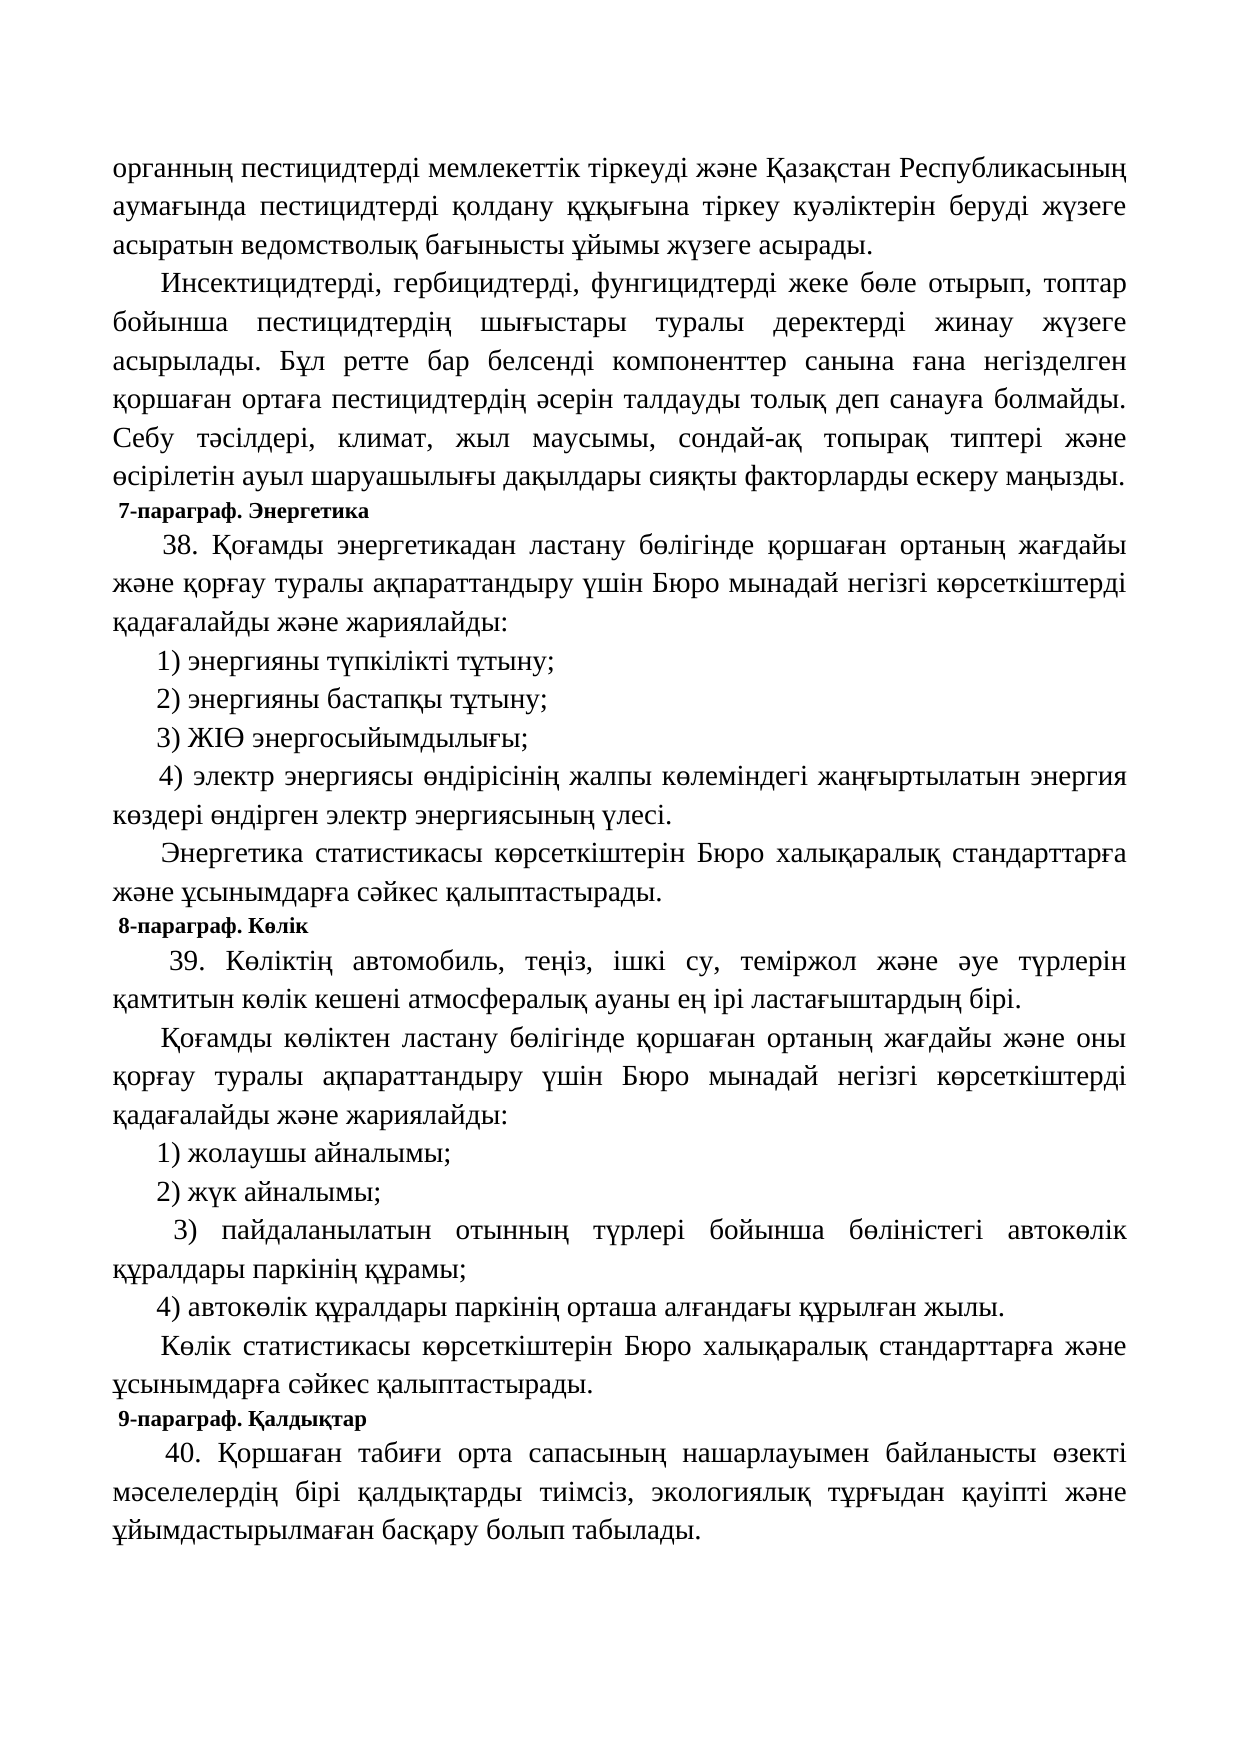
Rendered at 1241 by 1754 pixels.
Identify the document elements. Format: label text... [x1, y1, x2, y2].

text 38. Қоғамды энергетикадан ластану бөлігінде қоршаған ортаның жағдайы және қорғау туралы ақпараттандыру үшін Бюро мынадай негізгі көрсеткіштерді қадағалайды және жариялайды: [112, 527, 1128, 638]
text 2) энергияны бастапқы тұтыну; [112, 681, 1128, 715]
text Қоғамды көліктен ластану бөлігінде қоршаған ортаның жағдайы және оны қорғау туралы ақпараттандыру үшін Бюро мынадай негізгі көрсеткіштерді қадағалайды және жариялайды: [112, 1020, 1128, 1130]
text 7-параграф. Энергетика [112, 497, 1128, 523]
text Инсектицидтерді, гербицидтерді, фунгицидтерді жеке бөле отырып, топтар бойынша пестицидтердің шығыстары туралы деректерді жинау жүзеге асырылады. Бұл ретте бар белсенді компоненттер санына ғана негізделген қоршаған ортаға пестицидтердің әсерін талдауды толық деп санауға болмайды. Себу тәсілдері, климат, жыл маусымы, сондай-ақ топырақ типтері және өсірілетін ауыл шаруашылығы дақылдары сияқты факторларды ескеру маңызды. [112, 266, 1128, 492]
text 1) жолаушы айналымы; [112, 1135, 1128, 1169]
text 1) энергияны түпкілікті тұтыну; [112, 643, 1128, 676]
text Энергетика статистикасы көрсеткіштерін Бюро халықаралық стандарттарға және ұсынымдарға сәйкес қалыптастырады. [112, 835, 1128, 907]
text Көлік статистикасы көрсеткіштерін Бюро халықаралық стандарттарға және ұсынымдарға сәйкес қалыптастырады. [112, 1328, 1128, 1400]
text 4) автокөлiк құралдары паркінің орташа алғандағы құрылған жылы. [112, 1289, 1128, 1323]
text 3) ЖІӨ энергосыйымдылығы; [112, 720, 1128, 753]
text 2) жүк айналымы; [112, 1174, 1128, 1207]
text 40. Қоршаған табиғи орта сапасының нашарлауымен байланысты өзекті мәселелердің бiрі қалдықтарды тиімсіз, экологиялық тұрғыдан қауiптi және ұйымдастырылмаған басқару болып табылады. [112, 1435, 1128, 1546]
text 4) электр энергиясы өндірісінің жалпы көлеміндегі жаңғыртылатын энергия көздері өндірген электр энергиясының үлесі. [112, 758, 1128, 830]
text 3) пайдаланылатын отынның түрлерi бойынша бөліністегі автокөлiк құралдары паркінің құрамы; [112, 1212, 1128, 1284]
text 9-параграф. Қалдықтар [112, 1405, 1128, 1432]
text 39. Көлiктiң автомобиль, теңiз, iшкi су, темiржол және әуе түрлерiн қамтитын көлiк кешенi атмосфералық ауаны ең iрi ластағыштардың бiрi. [112, 943, 1128, 1015]
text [112, 150, 1128, 261]
text 8-параграф. Көлік [112, 912, 1128, 939]
